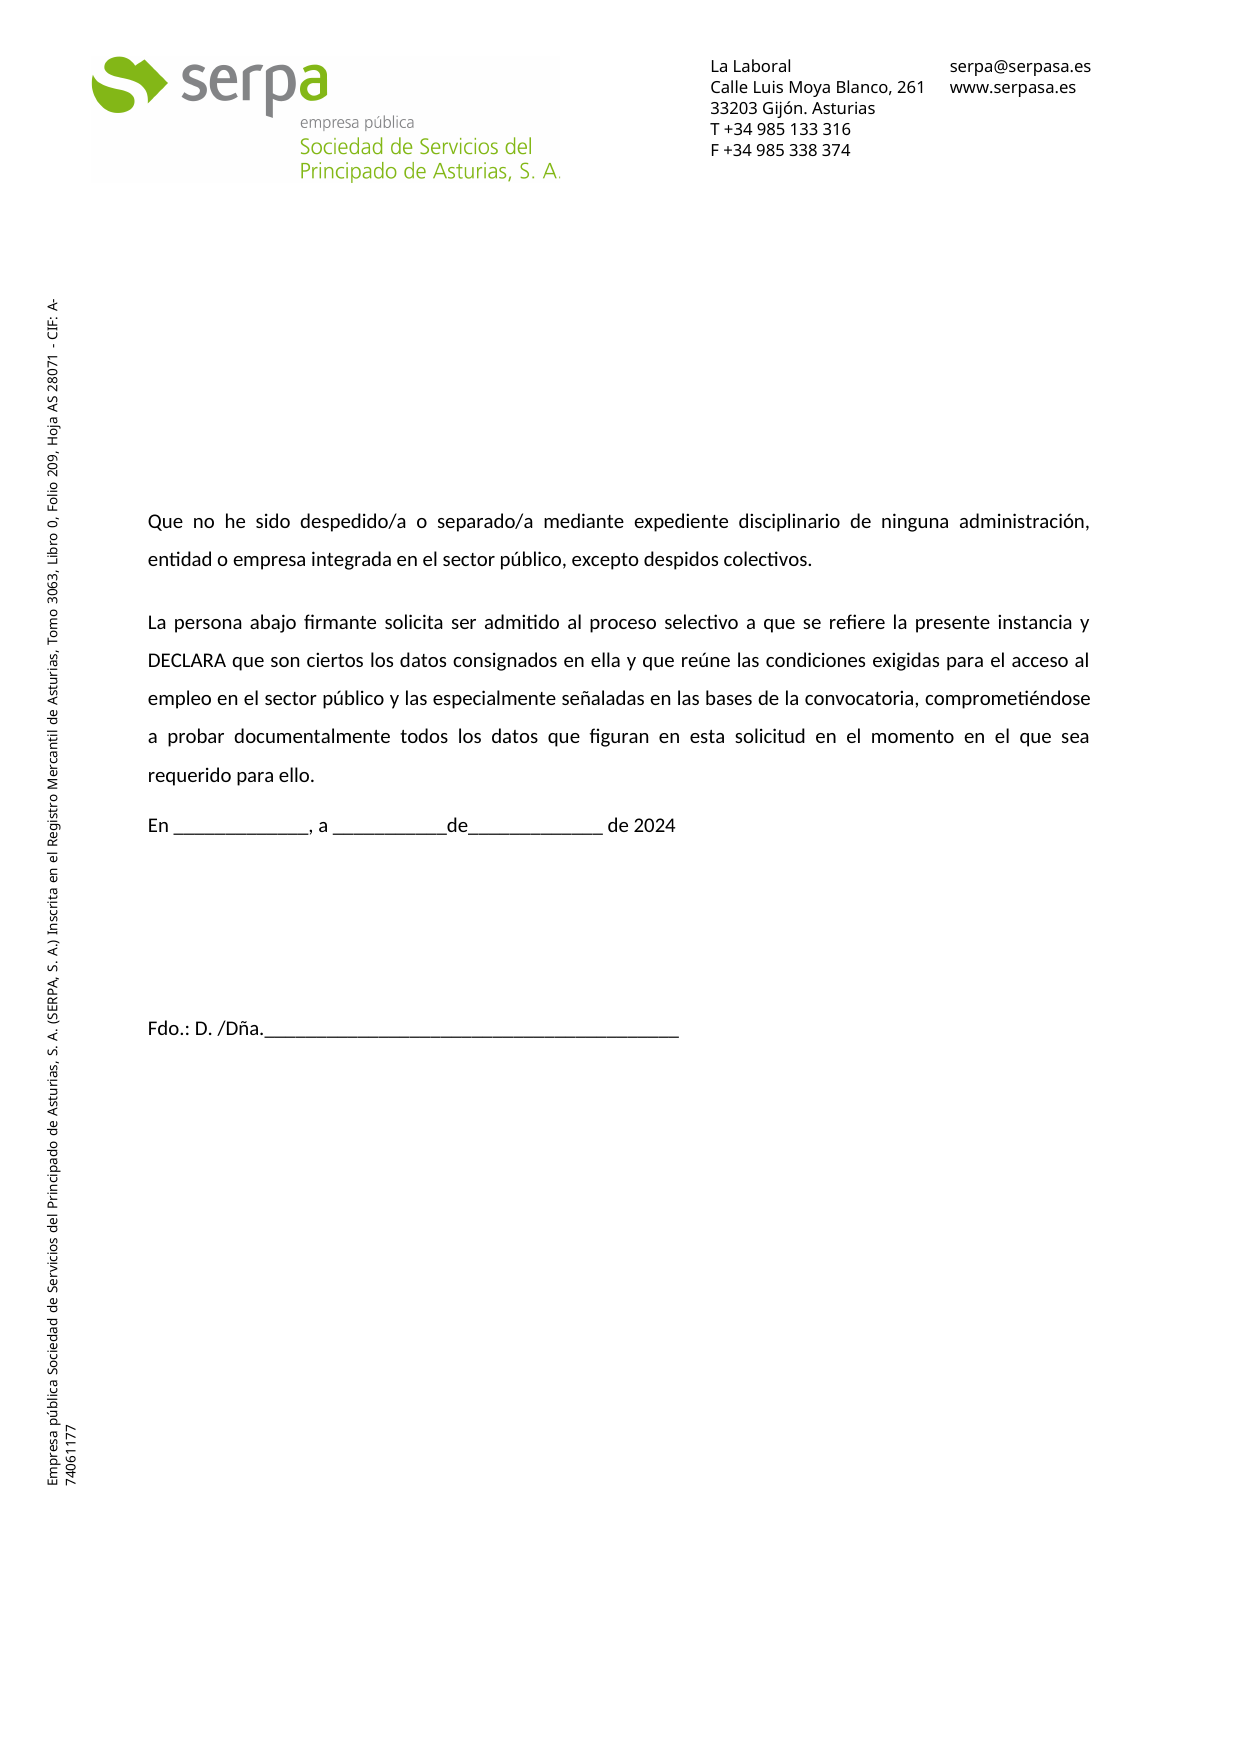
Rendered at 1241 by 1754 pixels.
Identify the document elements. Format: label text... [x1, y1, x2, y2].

text Que no he sido despedido/a o separado/a mediante expediente disciplinario de ninguna administración, entidad o empresa integrada en el sector público, excepto despidos colectivos. [148, 508, 1092, 572]
text En _____________, a ___________de_____________ de 2024 [148, 812, 1092, 838]
picture [91, 56, 561, 183]
text Fdo.: D. /Dña.________________________________________ [148, 1015, 1092, 1040]
text La persona abajo firmante solicita ser admitido al proceso selectivo a que se refiere la presente instancia y DECLARA que son ciertos los datos consignados en ella y que reúne las condiciones exigidas para el acceso al empleo en el sector público y las especialmente señaladas en las bases de la convocatoria, comprometiéndose a probar documentalmente todos los datos que figuran en esta solicitud en el momento en el que sea requerido para ello. [148, 609, 1092, 787]
